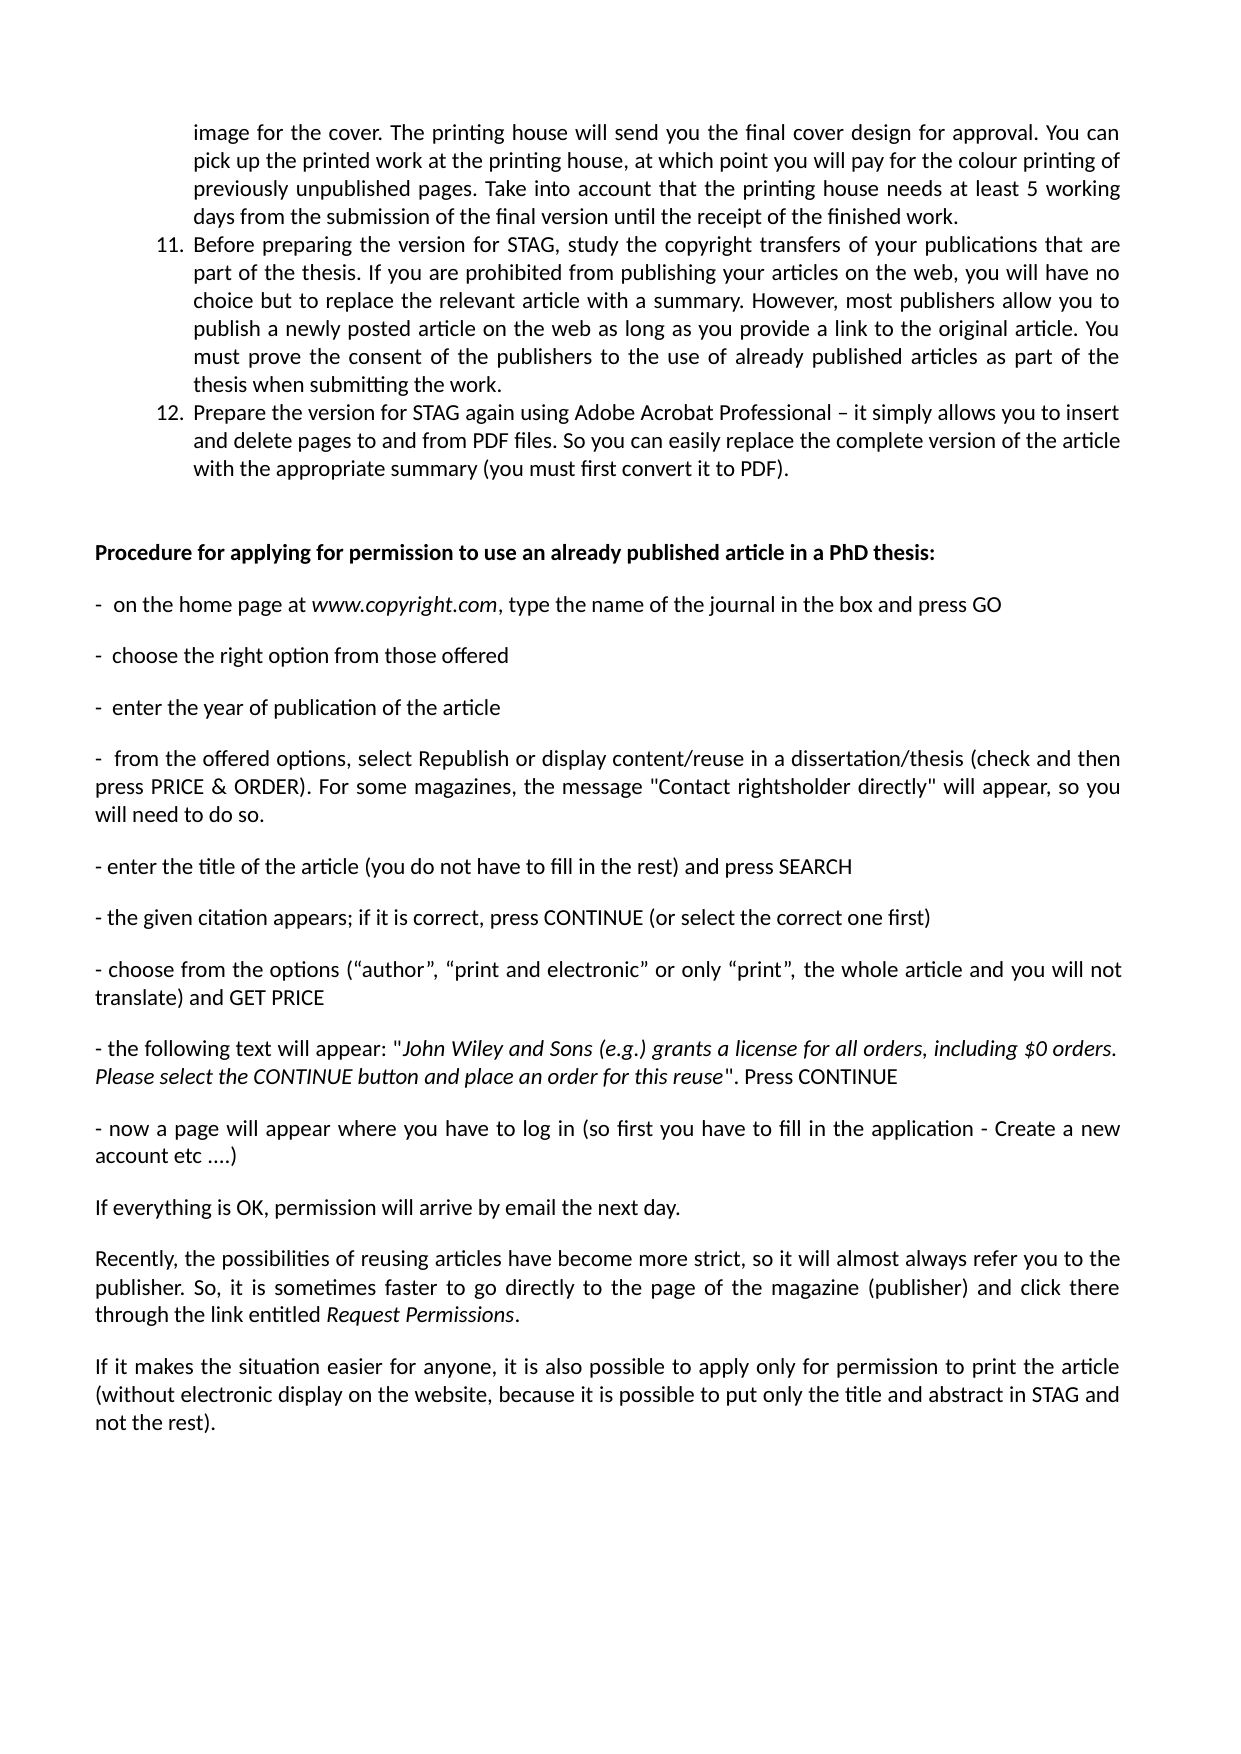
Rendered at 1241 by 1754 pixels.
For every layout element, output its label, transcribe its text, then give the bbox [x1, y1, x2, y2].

text - enter the year of publication of the article [95, 693, 1122, 721]
text - choose the right option from those offered [95, 641, 1122, 669]
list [156, 118, 1122, 230]
text - enter the title of the article (you do not have to fill in the rest) and press SEARCH [95, 852, 1122, 880]
text - the given citation appears; if it is correct, press CONTINUE (or select the correct one first) [95, 903, 1122, 931]
text Procedure for applying for permission to use an already published article in a PhD thesis: [95, 538, 1122, 566]
text If it makes the situation easier for anyone, it is also possible to apply only for permission to print the article (without electronic display on the website, because it is possible to put only the title and abstract in STAG and not the rest). [95, 1352, 1122, 1436]
text Recently, the possibilities of reusing articles have become more strict, so it will almost always refer you to the publisher. So, it is sometimes faster to go directly to the page of the magazine (publisher) and click there through the link entitled Request Permissions. [95, 1244, 1122, 1329]
text - now a page will appear where you have to log in (so first you have to fill in the application - Create a new account etc ....) [95, 1114, 1122, 1170]
text - the following text will appear: "John Wiley and Sons (e.g.) grants a license for all orders, including $0 orders. Please select the CONTINUE button and place an order for this reuse". Press CONTINUE [95, 1034, 1122, 1090]
text - choose from the options (“author”, “print and electronic” or only “print”, ) and GET PRICE [95, 955, 1122, 1011]
text - from the offered options, select Republish or display content/reuse in a dissertation/thesis (check and then press PRICE & ORDER). For some magazines, the message "Contact rightsholder directly" will appear, so you will need to do so. [95, 744, 1122, 828]
list Prepare the version for STAG again using Adobe Acrobat Professional – it simply allows you to insert and delete pages to and from PDF files. So you can easily replace the complete version of the article with the appropriate summary (you must first convert it to PDF). [156, 398, 1122, 482]
text If everything is OK, permission will arrive by email the next day. [95, 1193, 1122, 1221]
text - on the home page at www.copyright.com, type the name of the journal in the box and press GO [95, 590, 1122, 618]
list Before preparing the version for STAG, study the copyright transfers of your publications that are part of the thesis. If you are prohibited from publishing your articles on the web, you will have no choice but to replace the relevant article with a summary. However, most publishers allow you to publish a newly posted article on the web as long as you provide a link to the original article. You must prove the consent of the publishers to the use of already published articles as part of the thesis when submitting the work. [156, 230, 1122, 398]
